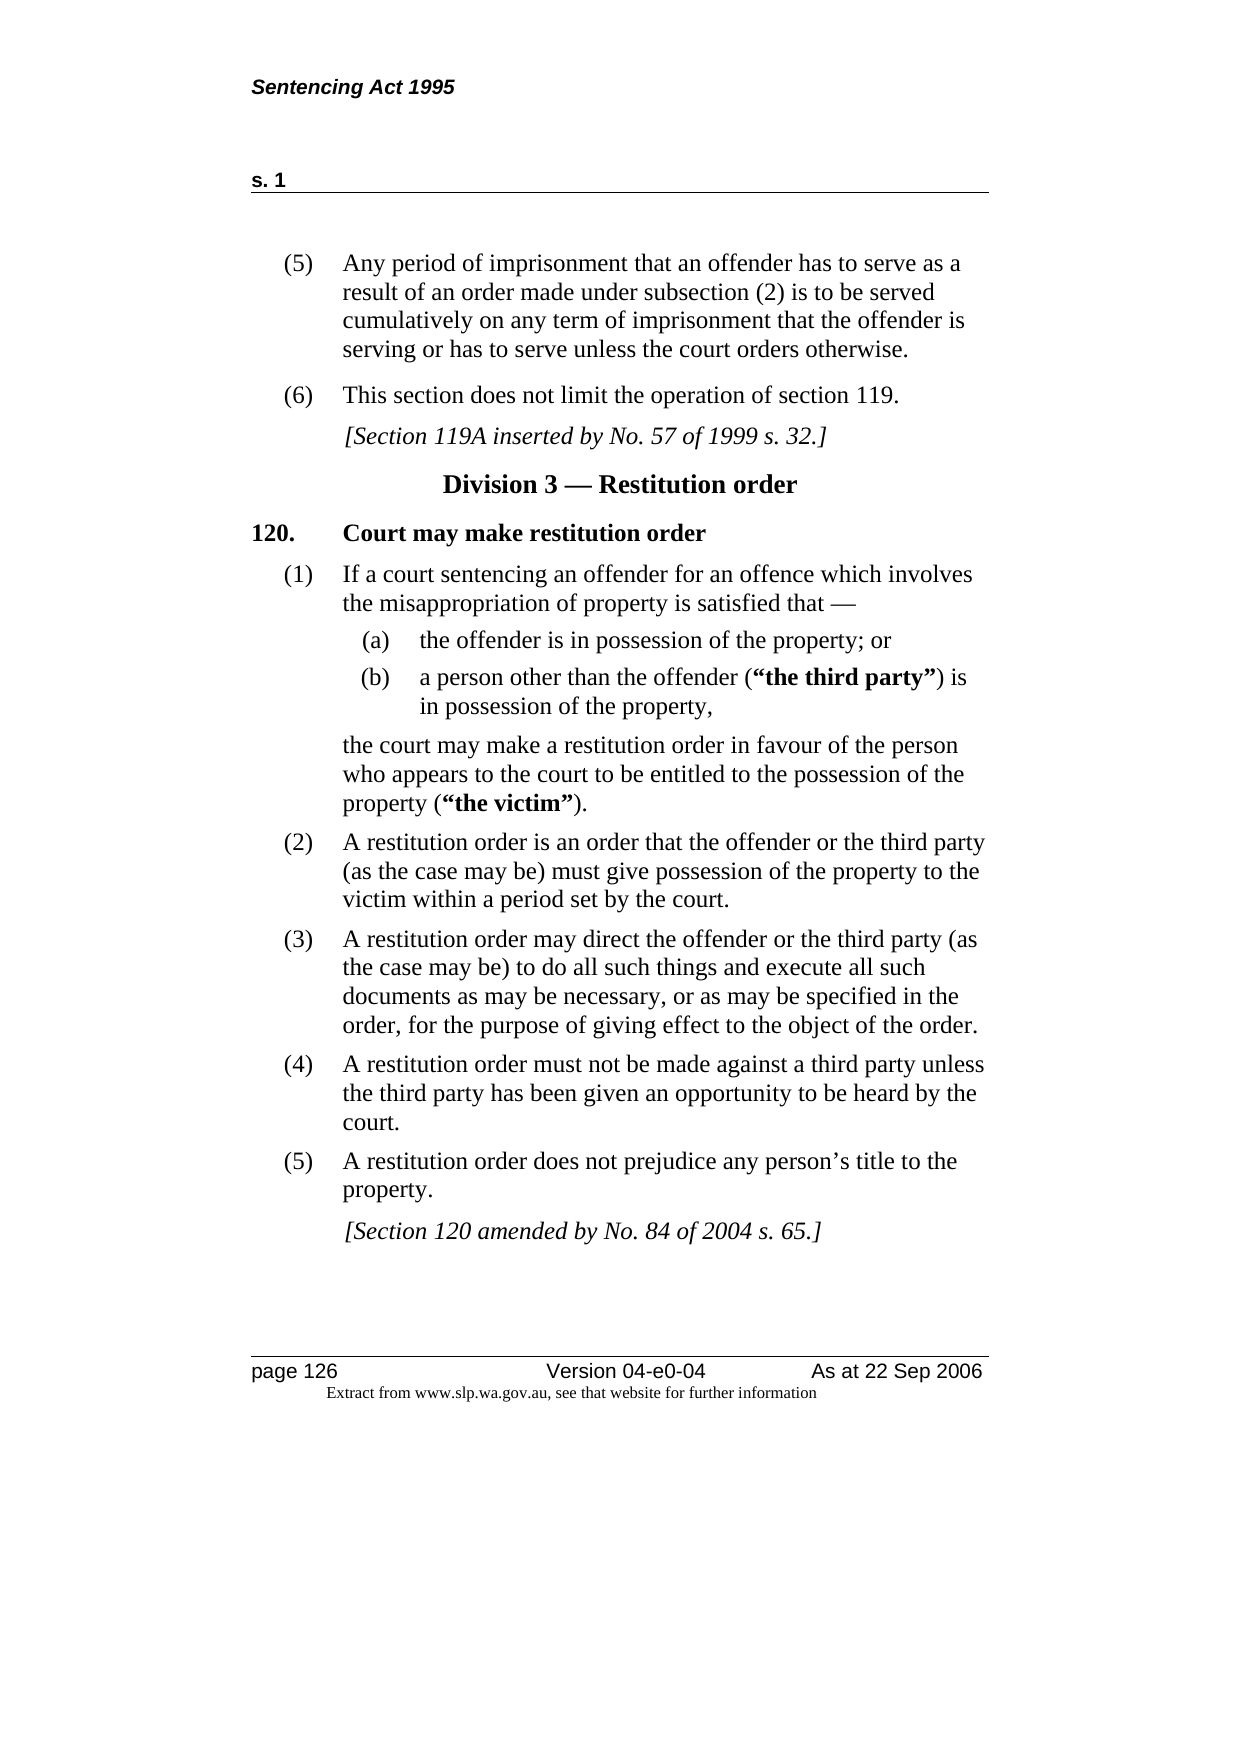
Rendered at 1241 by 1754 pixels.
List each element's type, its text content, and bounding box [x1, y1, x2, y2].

text (4) A restitution order must not be made against a third party unless the third party has been given an opportunity to be heard by the court. [251, 1049, 989, 1135]
subtitle Division 3 — Restitution order [251, 468, 989, 499]
text (1) If a court sentencing an offender for an offence which involves the misappropriation of property is satisfied that — [251, 559, 989, 617]
text the court may make a restitution order in favour of the person who appears to the court to be entitled to the possession of the property (“the victim”). [251, 730, 989, 817]
text [Section 119A inserted by No. 57 of 1999 s. 32.] [251, 421, 989, 450]
subtitle 120. Court may make restitution order [251, 518, 989, 547]
text (5) A restitution order does not prejudice any person’s title to the property. [251, 1146, 989, 1203]
text (6) This section does not limit the operation of section 119. [251, 380, 989, 408]
text (5) Any period of imprisonment that an offender has to serve as a result of an order made under subsection (2) is to be served cumulatively on any term of imprisonment that the offender is serving or has to serve unless the court orders otherwise. [251, 248, 989, 363]
text (2) A restitution order is an order that the offender or the third party (as the case may be) must give possession of the property to the victim within a period set by the court. [251, 827, 989, 913]
text [Section 120 amended by No. 84 of 2004 s. 65.] [251, 1216, 989, 1244]
text (b) a person other than the offender (“the third party”) is in possession of the property, [251, 662, 989, 720]
text (3) A restitution order may direct the offender or the third party (as the case may be) to do all such things and execute all such documents as may be necessary, or as may be specified in the order, for the purpose of giving effect to the object of the order. [251, 924, 989, 1039]
text (a) the offender is in possession of the property; or [251, 625, 989, 654]
